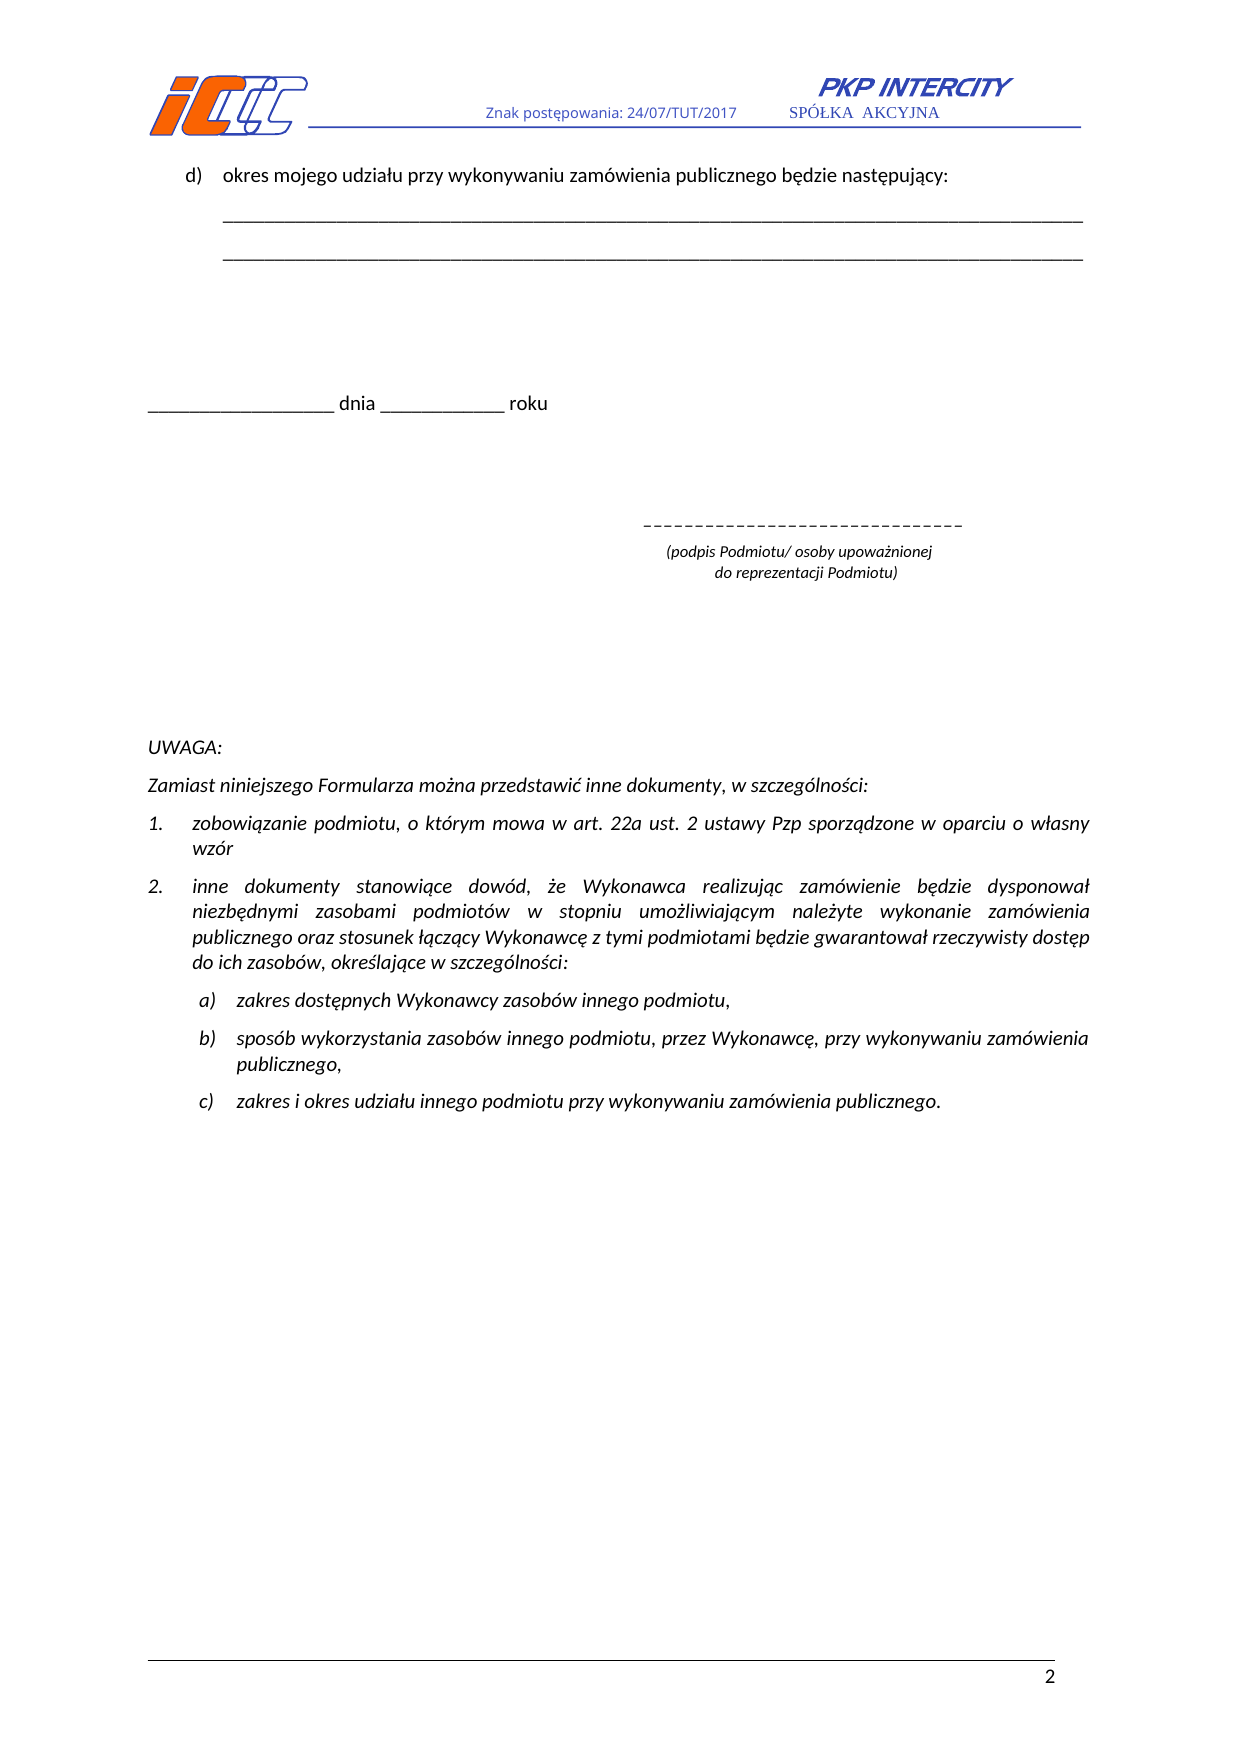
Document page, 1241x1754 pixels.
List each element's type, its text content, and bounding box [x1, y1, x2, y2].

list okres mojego udziału przy wykonywaniu zamówienia publicznego będzie następujący: [185, 163, 1063, 188]
list zakres i okres udziału innego podmiotu przy wykonywaniu zamówienia publicznego. [199, 1089, 1092, 1114]
list inne dokumenty stanowiące dowód, że Wykonawca realizując zamówienie będzie dysponował niezbędnymi zasobami podmiotów w stopniu umożliwiającym należyte wykonanie zamówienia publicznego oraz stosunek łączący Wykonawcę z tymi podmiotami będzie gwarantował rzeczywisty dostęp do ich zasobów, określające w szczególności: [148, 873, 1093, 975]
list zakres dostępnych Wykonawcy zasobów innego podmiotu, [199, 987, 1092, 1013]
text __________________ dnia ____________ roku [148, 390, 1092, 416]
text UWAGA: [148, 734, 1092, 759]
text ___________________________________________________________________________________ [223, 238, 1092, 264]
text _______________________________ [443, 504, 1092, 529]
text (podpis Podmiotu/ osoby upoważnionej do reprezentacji Podmiotu) [606, 542, 1092, 582]
text Zamiast niniejszego Formularza można przedstawić inne dokumenty, w szczególności: [148, 772, 1128, 797]
list zobowiązanie podmiotu, o którym mowa w art. 22a ust. 2 ustawy Pzp sporządzone w oparciu o własny wzór [148, 810, 1093, 861]
list sposób wykorzystania zasobów innego podmiotu, przez Wykonawcę, przy wykonywaniu zamówienia publicznego, [199, 1025, 1092, 1076]
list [223, 201, 1092, 226]
